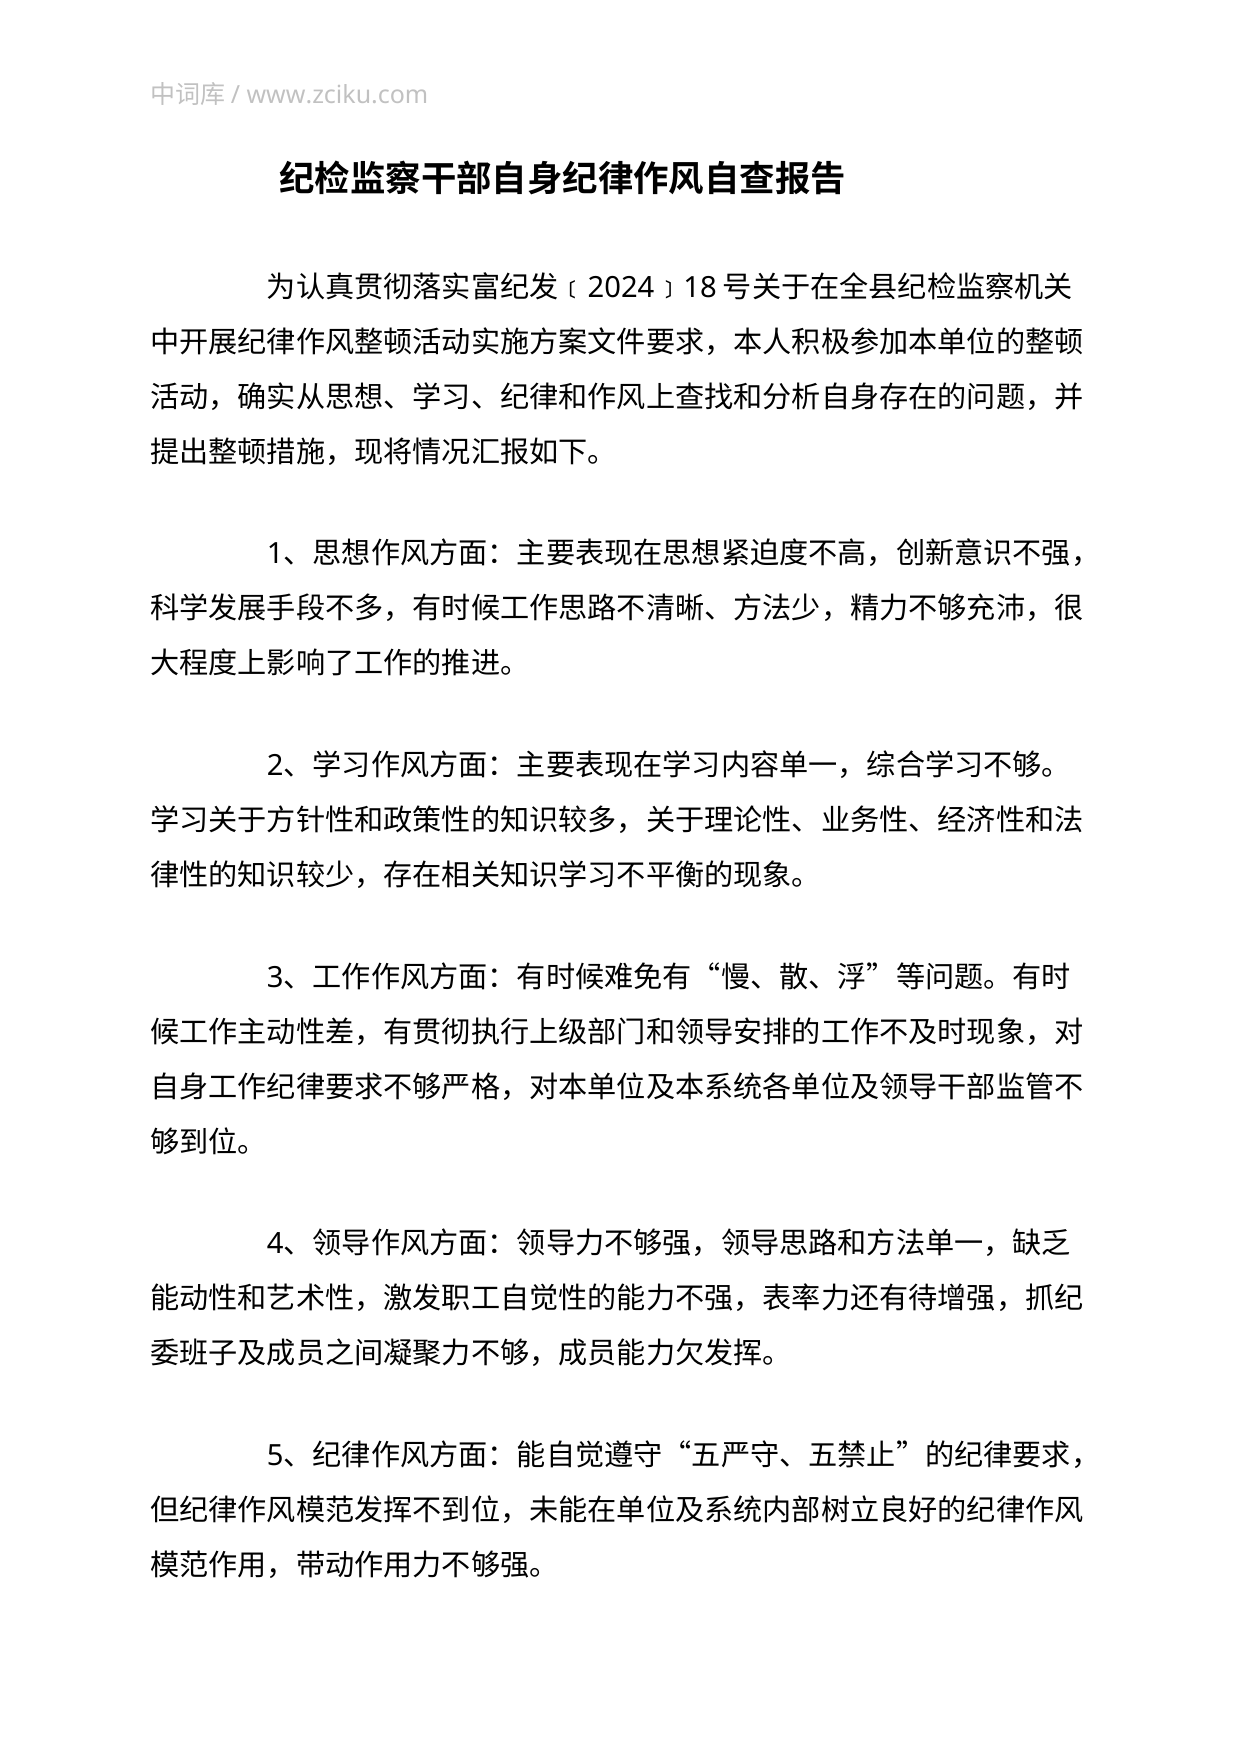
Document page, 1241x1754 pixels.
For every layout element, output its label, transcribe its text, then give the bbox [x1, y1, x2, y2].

text 1、思想作风方面：主要表现在思想紧迫度不高，创新意识不强，科学发展手段不多，有时候工作思路不清晰、方法少，精力不够充沛，很大程度上影响了工作的推进。 [150, 530, 1090, 682]
text 为认真贯彻落实富纪发﹝2024﹞18号关于在全县纪检监察机关中开展纪律作风整顿活动实施方案文件要求，本人积极参加本单位的整顿活动，确实从思想、学习、纪律和作风上查找和分析自身存在的问题，并提出整顿措施，现将情况汇报如下。 [150, 263, 1090, 471]
text 纪检监察干部自身纪律作风自查报告 [150, 150, 1090, 201]
text 5、纪律作风方面：能自觉遵守“五严守、五禁止”的纪律要求，但纪律作风模范发挥不到位，未能在单位及系统内部树立良好的纪律作风模范作用，带动作用力不够强。 [150, 1432, 1090, 1584]
text 3、工作作风方面：有时候难免有“慢、散、浮”等问题。有时候工作主动性差，有贯彻执行上级部门和领导安排的工作不及时现象，对自身工作纪律要求不够严格，对本单位及本系统各单位及领导干部监管不够到位。 [150, 953, 1090, 1160]
text 2、学习作风方面：主要表现在学习内容单一，综合学习不够。学习关于方针性和政策性的知识较多，关于理论性、业务性、经济性和法律性的知识较少，存在相关知识学习不平衡的现象。 [150, 742, 1090, 894]
text 4、领导作风方面：领导力不够强，领导思路和方法单一，缺乏能动性和艺术性，激发职工自觉性的能力不强，表率力还有待增强，抓纪委班子及成员之间凝聚力不够，成员能力欠发挥。 [150, 1220, 1090, 1372]
